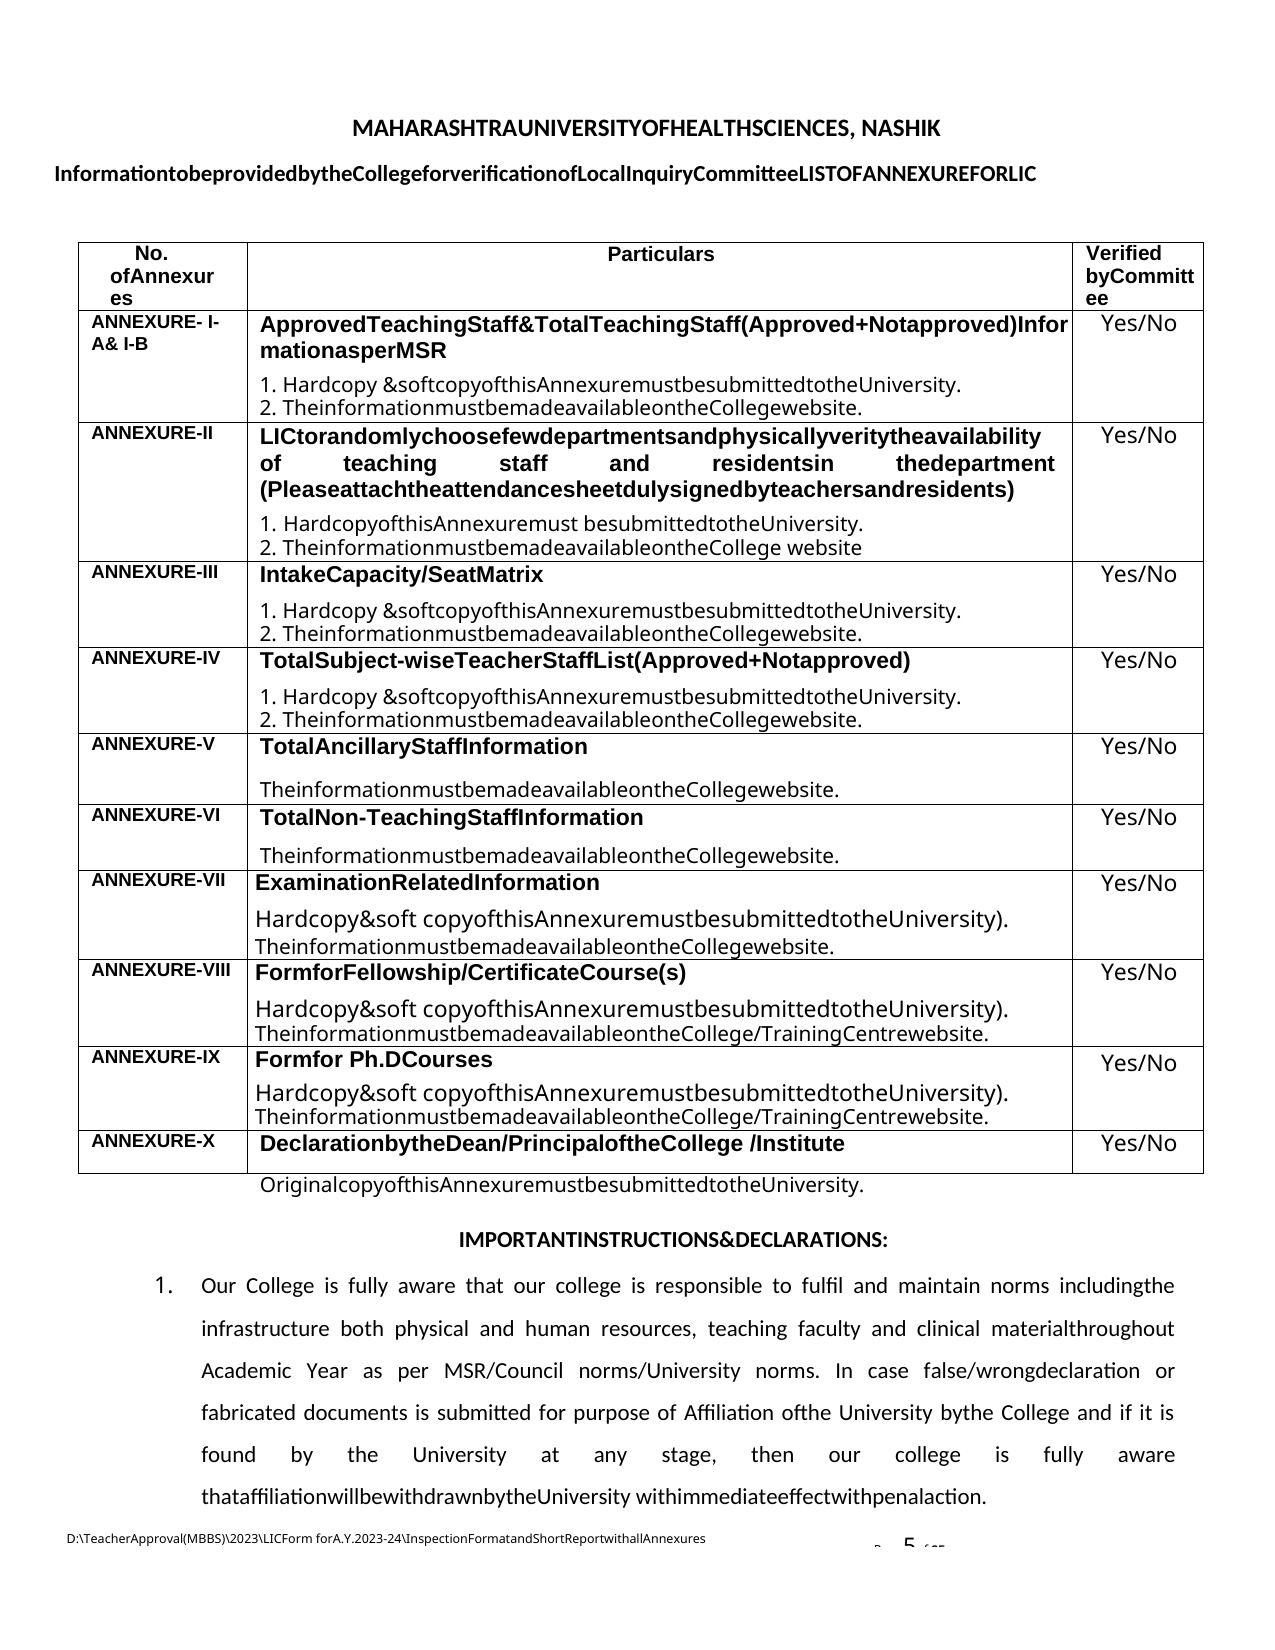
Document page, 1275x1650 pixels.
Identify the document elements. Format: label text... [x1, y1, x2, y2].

list Our College is fully aware that our college is responsible to fulfil and maintain norms includingthe infrastructure both physical and human resources, teaching faculty and clinical materialthroughout Academic Year as per MSR/Council norms/University norms. In case false/wrongdeclaration or fabricated documents is submitted for purpose of Affiliation ofthe University bythe College and if it is found by the University at any stage, then our college is fully aware thataffiliationwillbewithdrawnbytheUniversity withimmediateeffectwithpenalaction. [154, 1269, 1177, 1510]
text IMPORTANTINSTRUCTIONS&DECLARATIONS: [221, 1225, 1126, 1253]
text MAHARASHTRAUNIVERSITYOFHEALTHSCIENCES, NASHIK [167, 112, 1125, 143]
list InformationtobeprovidedbytheCollegeforverificationofLocalInquiryCommitteeLISTOFANNEXUREFORLIC [54, 159, 1199, 187]
